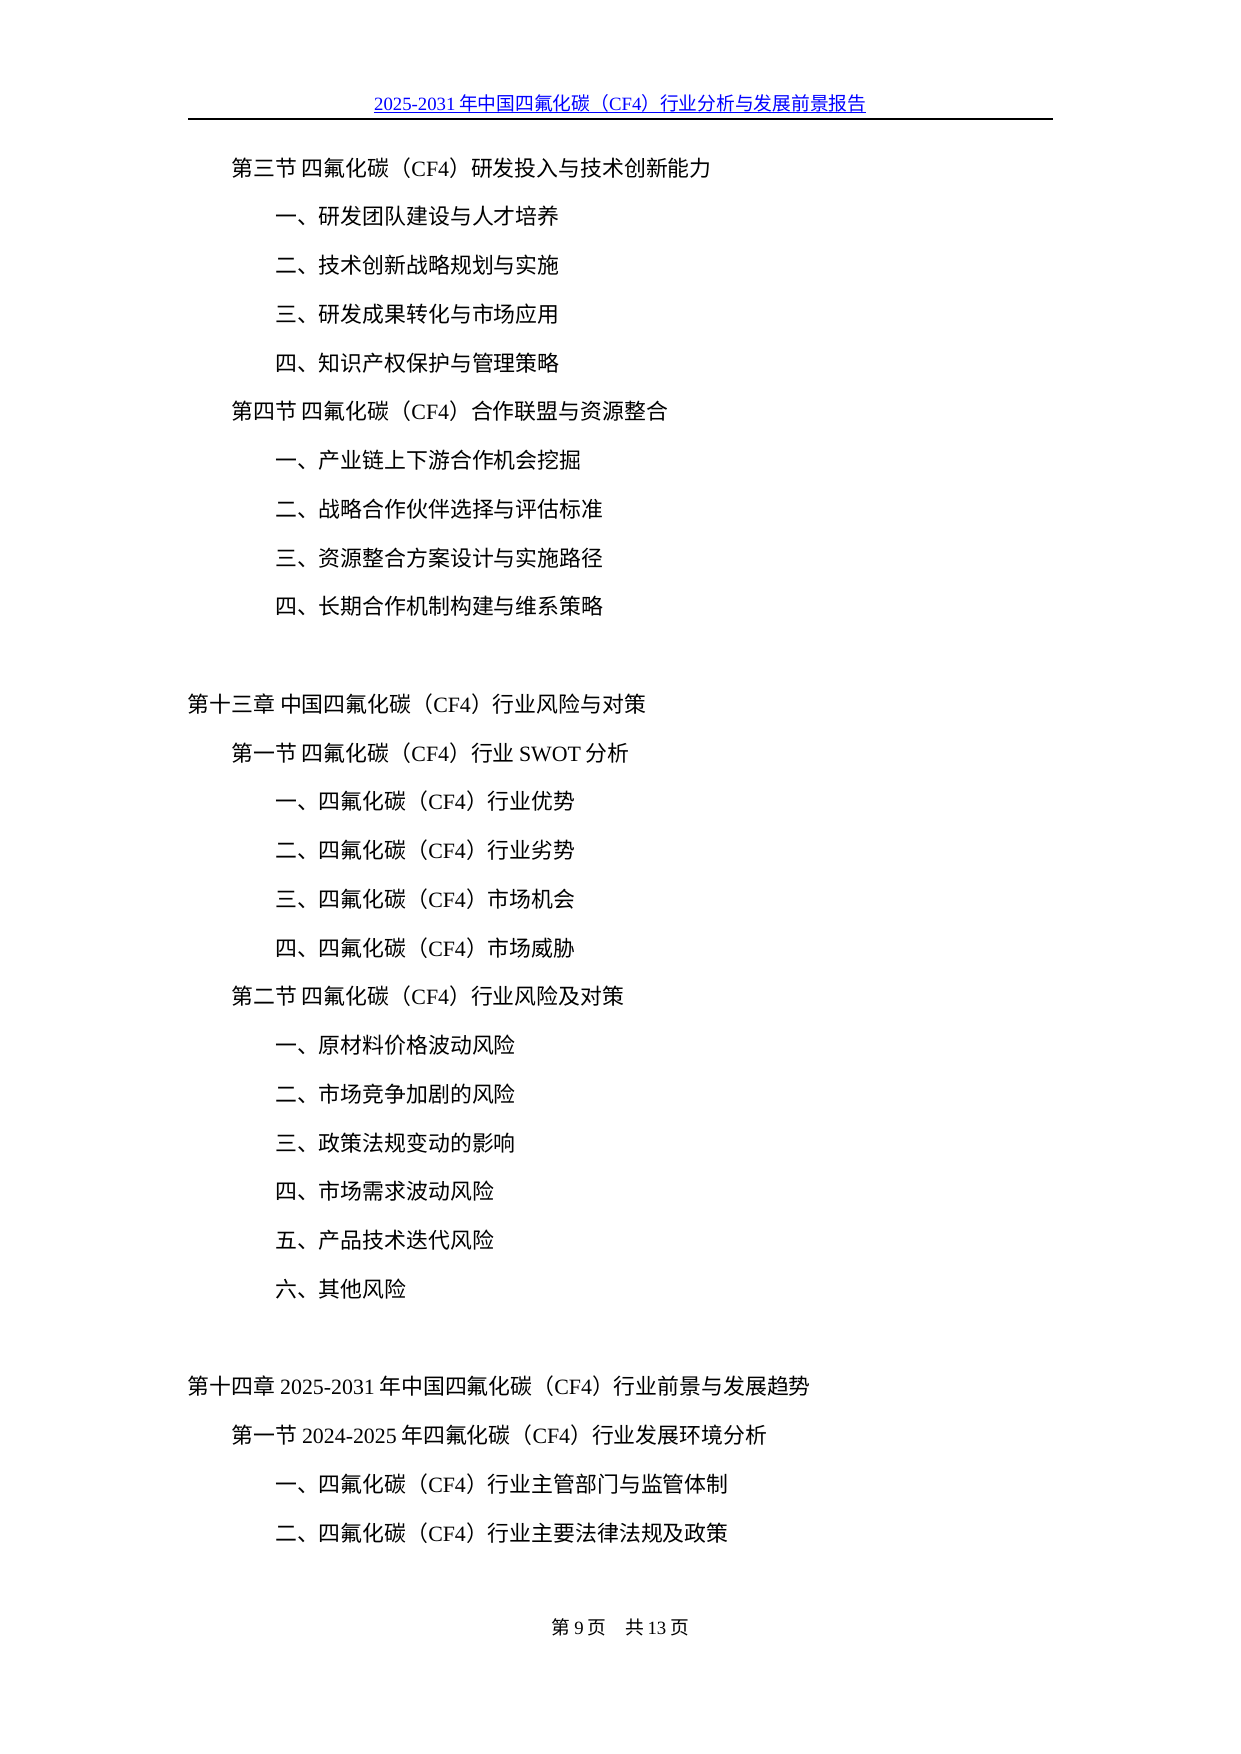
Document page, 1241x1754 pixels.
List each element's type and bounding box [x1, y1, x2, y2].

text [187, 150, 1053, 1548]
